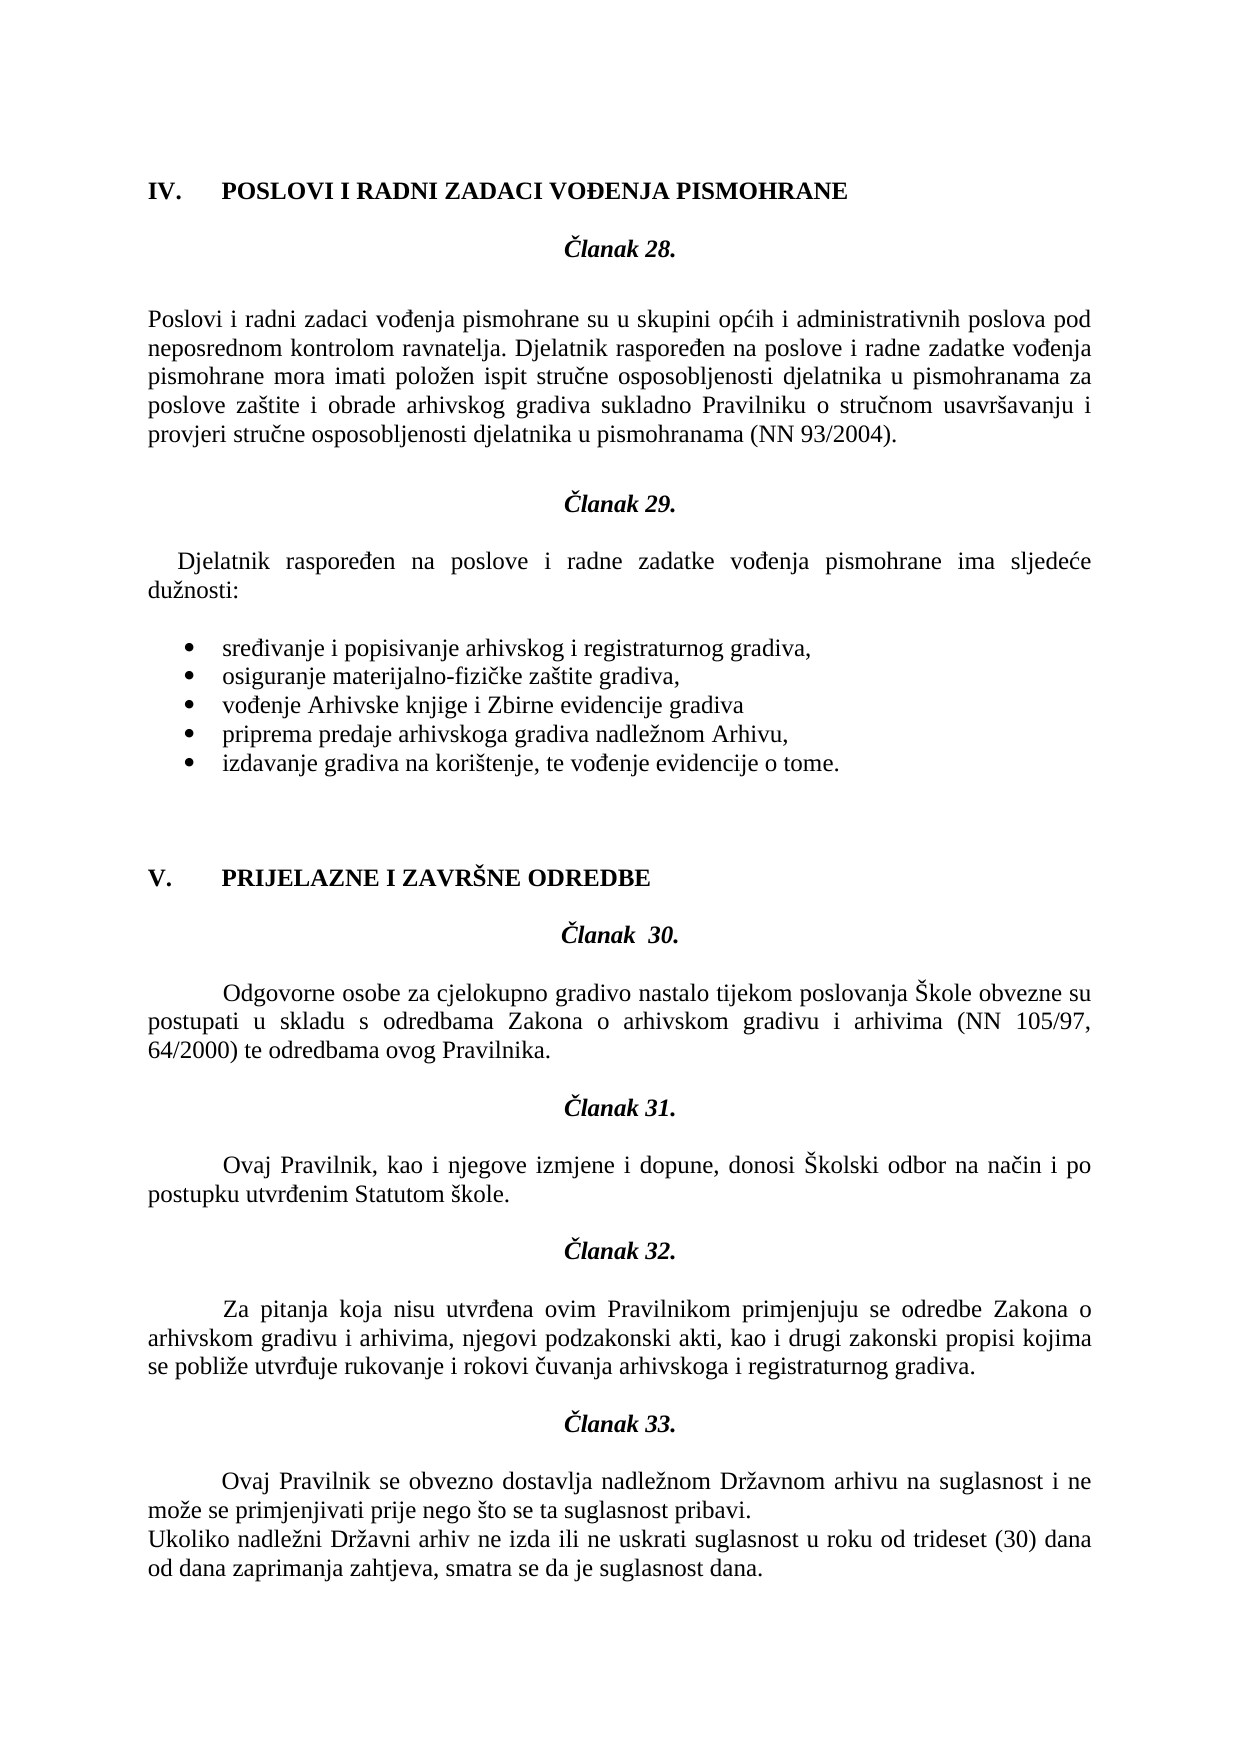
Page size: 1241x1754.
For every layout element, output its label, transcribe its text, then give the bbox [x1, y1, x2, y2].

text Ovaj Pravilnik, kao i njegove izmjene i dopune, donosi Školski odbor na način i po postupku utvrđenim Statutom škole. [148, 1150, 1093, 1208]
text Odgovorne osobe za cjelokupno gradivo nastalo tijekom poslovanja Škole obvezne su postupati u skladu s odredbama Zakona o arhivskom gradivu i arhivima (NN 105/97, 64/2000) te odredbama ovog Pravilnika. [148, 978, 1093, 1064]
text Djelatnik raspoređen na poslove i radne zadatke vođenja pismohrane ima sljedeće dužnosti: [148, 546, 1093, 604]
text Članak 29. [148, 489, 1093, 518]
list priprema predaje arhivskoga gradiva nadležnom Arhivu, [185, 719, 1093, 748]
list sređivanje i popisivanje arhivskog i registraturnog gradiva, [185, 633, 1093, 661]
text Ukoliko nadležni Državni arhiv ne izda ili ne uskrati suglasnost u roku od trideset (30) dana od dana zaprimanja zahtjeva, smatra se da je suglasnost dana. [148, 1524, 1093, 1581]
text Za pitanja koja nisu utvrđena ovim Pravilnikom primjenjuju se odredbe Zakona o arhivskom gradivu i arhivima, njegovi podzakonski akti, kao i drugi zakonski propisi kojima se pobliže utvrđuje rukovanje i rokovi čuvanja arhivskoga i registraturnog gradiva. [148, 1294, 1093, 1380]
text IV. POSLOVI I RADNI ZADACI VOÐENJA PISMOHRANE [148, 176, 1093, 205]
list vođenje Arhivske knjige i Zbirne evidencije gradiva [185, 690, 1093, 719]
text Članak 30. [148, 920, 1093, 949]
list izdavanje gradiva na korištenje, te vođenje evidencije o tome. [185, 748, 1093, 776]
text Članak 33. [148, 1409, 1093, 1438]
text Ovaj Pravilnik se obvezno dostavlja nadležnom Državnom arhivu na suglasnost i ne može se primjenjivati prije nego što se ta suglasnost pribavi. [148, 1466, 1093, 1524]
text V. PRIJELAZNE I ZAVRŠNE ODREDBE [148, 863, 1093, 891]
text Članak 31. [148, 1093, 1093, 1121]
text Poslovi i radni zadaci vođenja pismohrane su u skupini općih i administrativnih poslova pod neposrednom kontrolom ravnatelja. Djelatnik raspoređen na poslove i radne zadatke vođenja pismohrane mora imati položen ispit stručne osposobljenosti djelatnika u pismohranama za poslove zaštite i obrade arhivskog gradiva sukladno Pravilniku o stručnom usavršavanju i provjeri stručne osposobljenosti djelatnika u pismohranama (NN 93/2004). [148, 304, 1093, 448]
text Članak 32. [148, 1236, 1093, 1265]
list osiguranje materijalno-fizičke zaštite gradiva, [185, 661, 1093, 690]
text Članak 28. [148, 234, 1093, 263]
